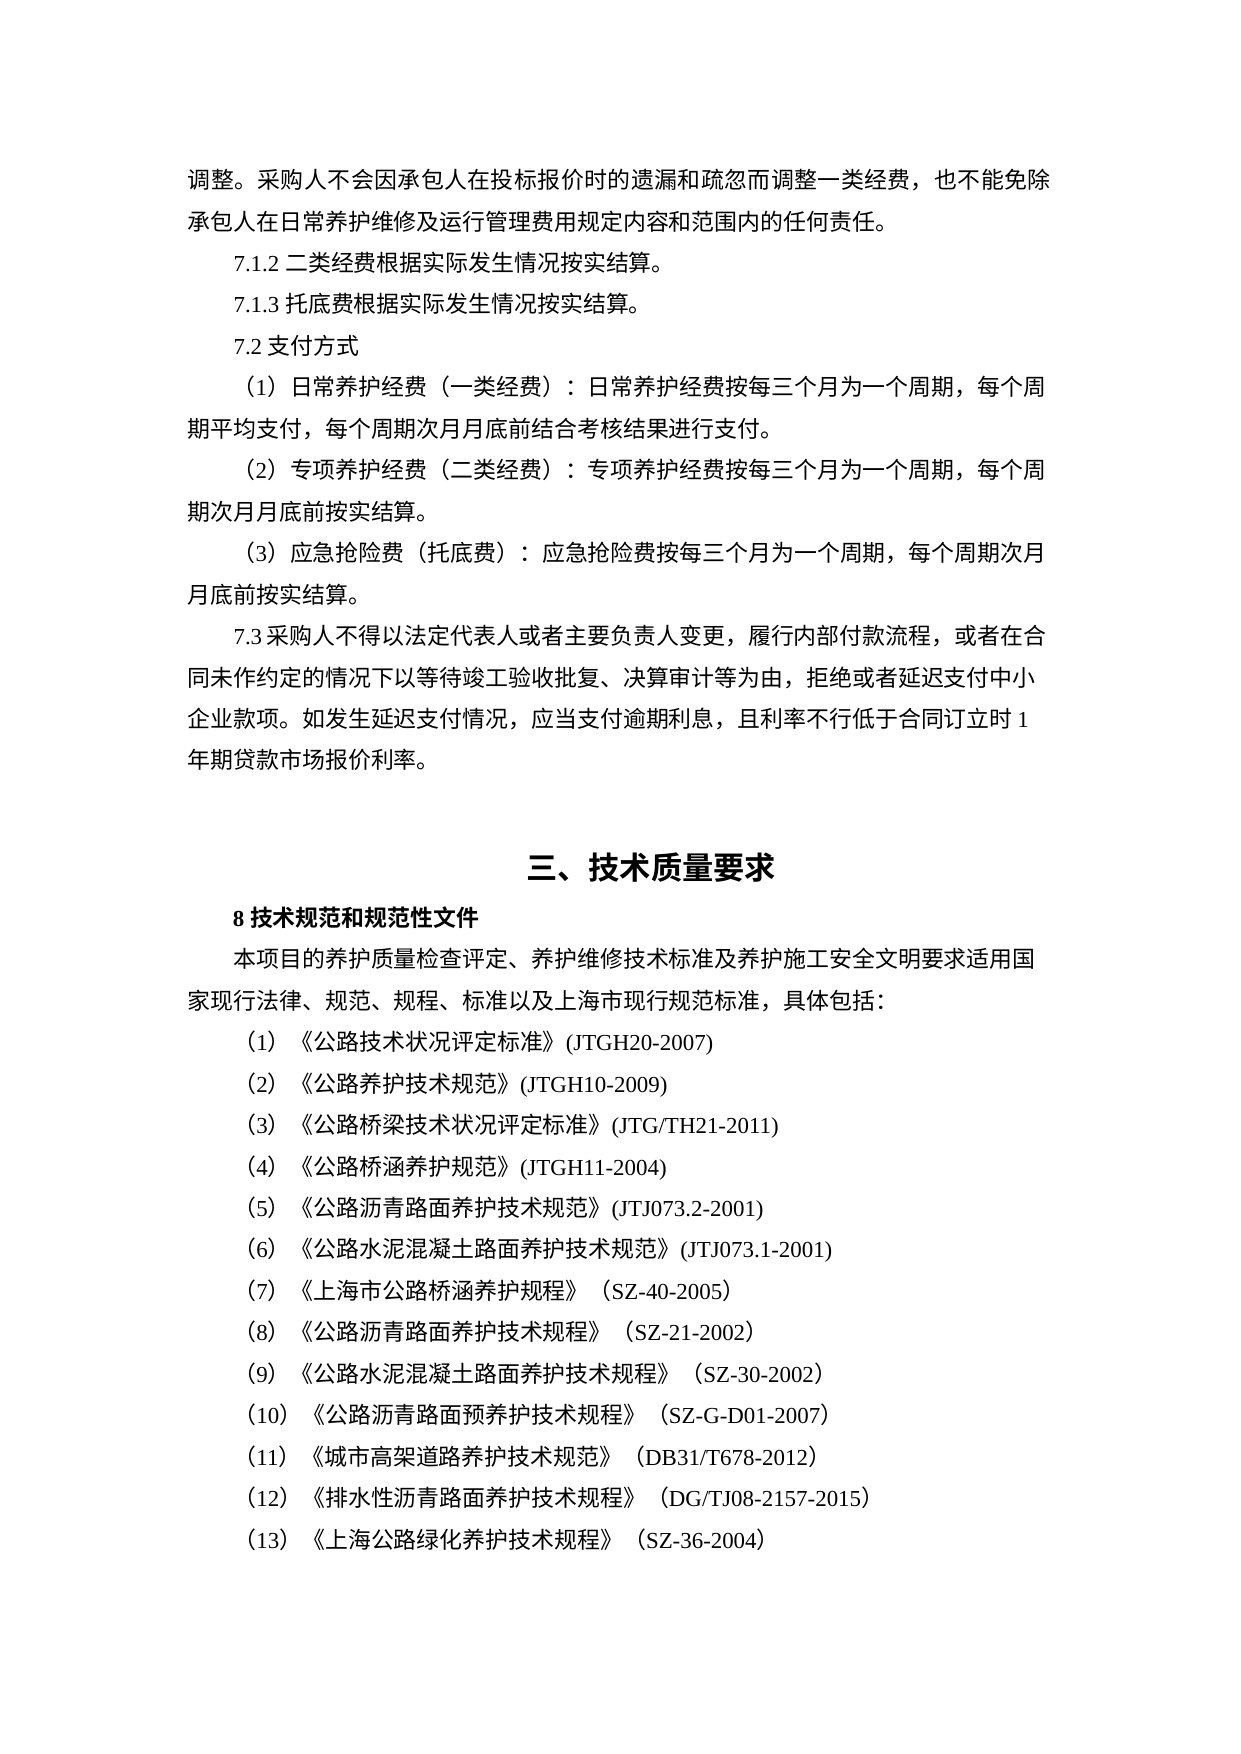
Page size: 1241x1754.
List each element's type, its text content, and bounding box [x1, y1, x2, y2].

text 7.2 支付方式 [187, 328, 1053, 361]
text （3）应急抢险费（托底费）：应急抢险费按每三个月为一个周期，每个周期次月月底前按实结算。 [187, 535, 1053, 610]
text （4）《公路桥涵养护规范》(JTGH11-2004) [187, 1148, 1053, 1182]
text 8 技术规范和规范性文件 [187, 899, 1053, 933]
text （8）《公路沥青路面养护技术规程》（SZ-21-2002） [187, 1314, 1053, 1347]
text （5）《公路沥青路面养护技术规范》(JTJ073.2-2001) [187, 1190, 1053, 1223]
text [187, 162, 1053, 237]
text （1）《公路技术状况评定标准》(JTGH20-2007) [187, 1024, 1053, 1057]
text （2）专项养护经费（二类经费）：专项养护经费按每三个月为一个周期，每个周期次月月底前按实结算。 [187, 452, 1053, 527]
text （6）《公路水泥混凝土路面养护技术规范》(JTJ073.1-2001) [187, 1231, 1053, 1264]
text （13）《上海公路绿化养护技术规程》（SZ-36-2004） [187, 1521, 1053, 1555]
text 7.3采购人不得以法定代表人或者主要负责人变更，履行内部付款流程，或者在合同未作约定的情况下以等待竣工验收批复、决算审计等为由，拒绝或者延迟支付中小企业款项。如发生延迟支付情况，应当支付逾期利息，且利率不行低于合同订立时1年期贷款市场报价利率。 [187, 618, 1053, 776]
text （9）《公路水泥混凝土路面养护技术规程》（SZ-30-2002） [187, 1356, 1053, 1389]
text （11）《城市高架道路养护技术规范》（DB31/T678-2012） [187, 1438, 1053, 1472]
text （10）《公路沥青路面预养护技术规程》（SZ-G-D01-2007） [187, 1397, 1053, 1430]
text 本项目的养护质量检查评定、养护维修技术标准及养护施工安全文明要求适用国家现行法律、规范、规程、标准以及上海市现行规范标准，具体包括： [187, 941, 1053, 1016]
text （3）《公路桥梁技术状况评定标准》(JTG/TH21-2011) [187, 1107, 1053, 1140]
text 7.1.3 托底费根据实际发生情况按实结算。 [187, 286, 1053, 319]
text （1）日常养护经费（一类经费）：日常养护经费按每三个月为一个周期，每个周期平均支付，每个周期次月月底前结合考核结果进行支付。 [187, 369, 1053, 444]
text 三、技术质量要求 [187, 843, 1053, 888]
text （2）《公路养护技术规范》(JTGH10-2009) [187, 1065, 1053, 1099]
text （12）《排水性沥青路面养护技术规程》（DG/TJ08-2157-2015） [187, 1480, 1053, 1513]
text （7）《上海市公路桥涵养护规程》（SZ-40-2005） [187, 1273, 1053, 1306]
text 7.1.2 二类经费根据实际发生情况按实结算。 [187, 245, 1053, 278]
